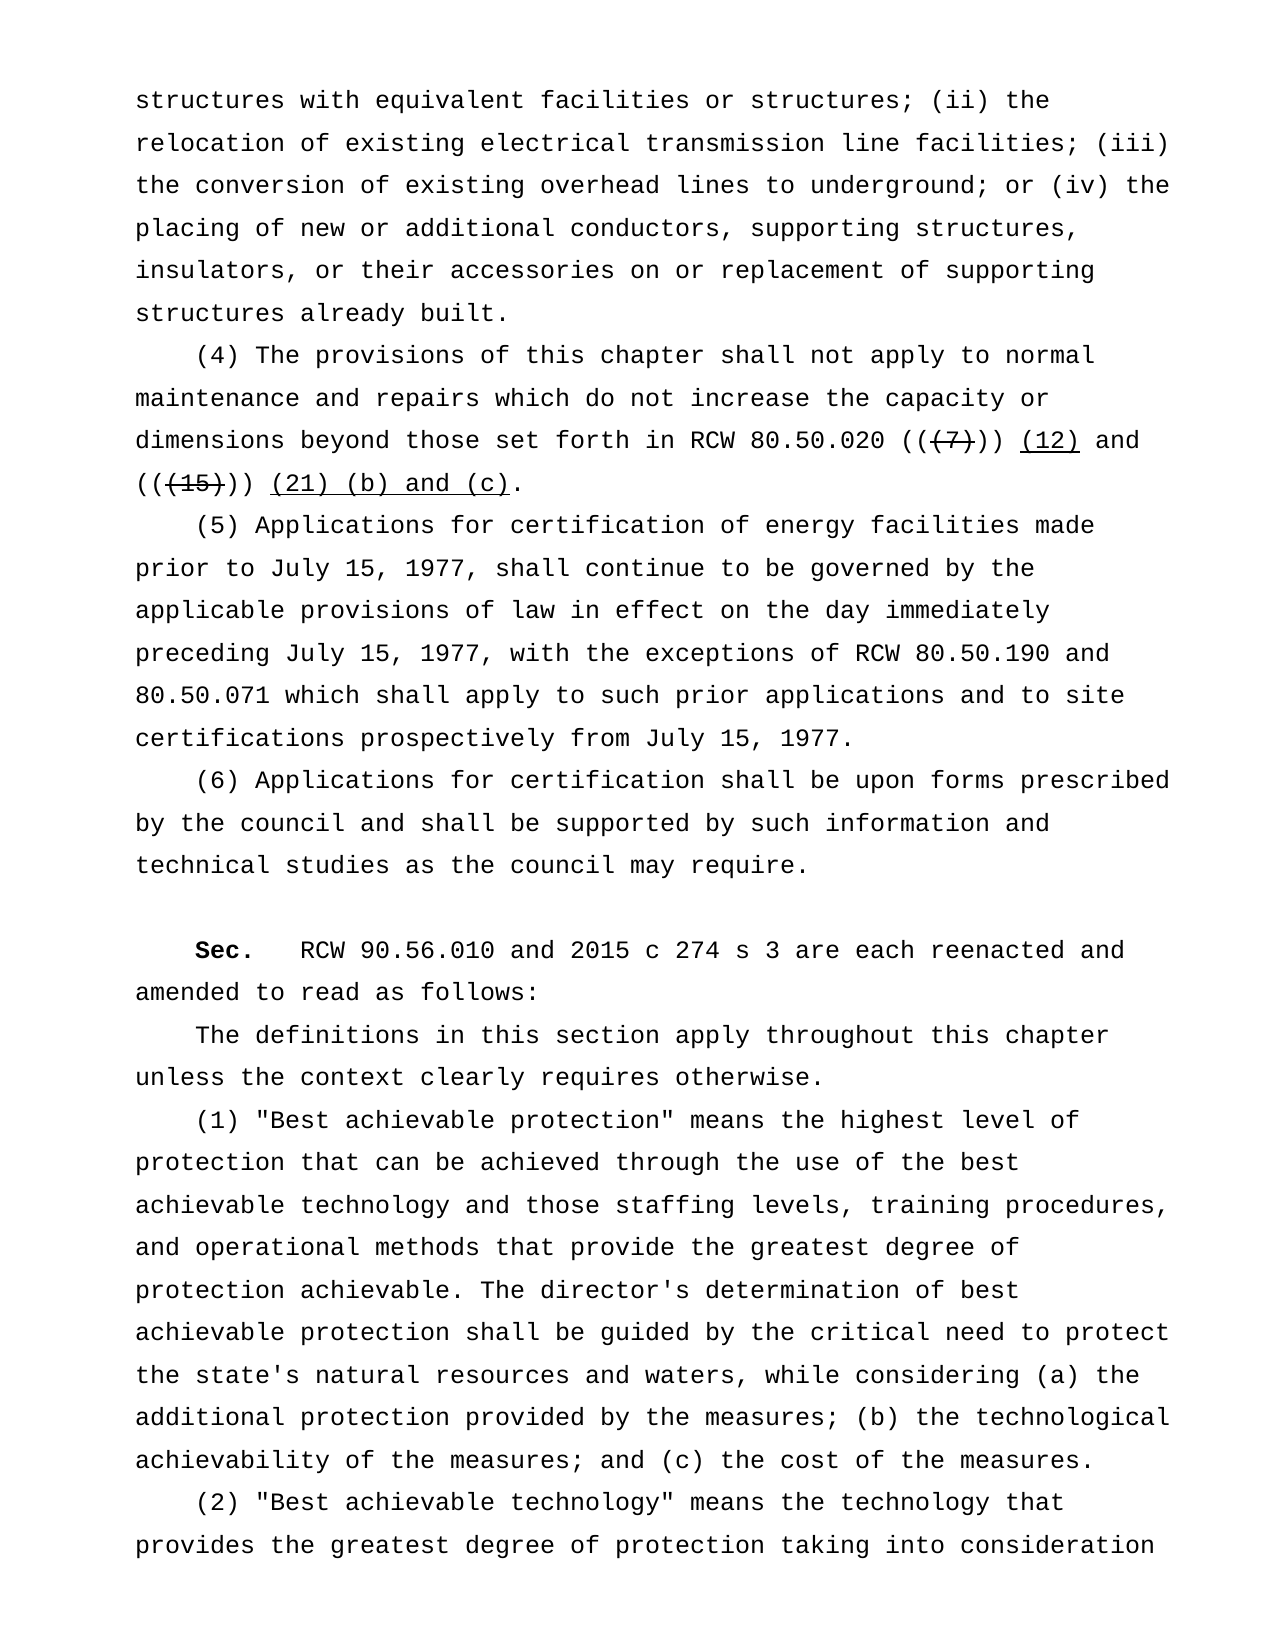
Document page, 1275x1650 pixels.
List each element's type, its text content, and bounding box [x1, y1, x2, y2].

text (5) Applications for certification of energy facilities made prior to July 15, 1977, shall continue to be governed by the applicable provisions of law in effect on the day immediately preceding July 15, 1977, with the exceptions of RCW 80.50.190 and 80.50.071 which shall apply to such prior applications and to site certifications prospectively from July 15, 1977. [135, 500, 1170, 755]
text (6) Applications for certification shall be upon forms prescribed by the council and shall be supported by such information and technical studies as the council may require. [135, 755, 1170, 882]
text The definitions in this section apply throughout this chapter unless the context clearly requires otherwise. [135, 1009, 1170, 1094]
text (4) The provisions of this chapter shall not apply to normal maintenance and repairs which do not increase the capacity or dimensions beyond those set forth in RCW 80.50.020 (((7))) (12) and (((15))) (21) (b) and (c). [135, 330, 1170, 500]
text Sec. RCW 90.56.010 and 2015 c 274 s 3 are each reenacted and amended to read as follows: [135, 924, 1170, 1009]
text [135, 1477, 1170, 1562]
text (1) "Best achievable protection" means the highest level of protection that can be achieved through the use of the best achievable technology and those staffing levels, training procedures, and operational methods that provide the greatest degree of protection achievable. The director's determination of best achievable protection shall be guided by the critical need to protect the state's natural resources and waters, while considering (a) the additional protection provided by the measures; (b) the technological achievability of the measures; and (c) the cost of the measures. [135, 1094, 1170, 1477]
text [135, 75, 1170, 330]
